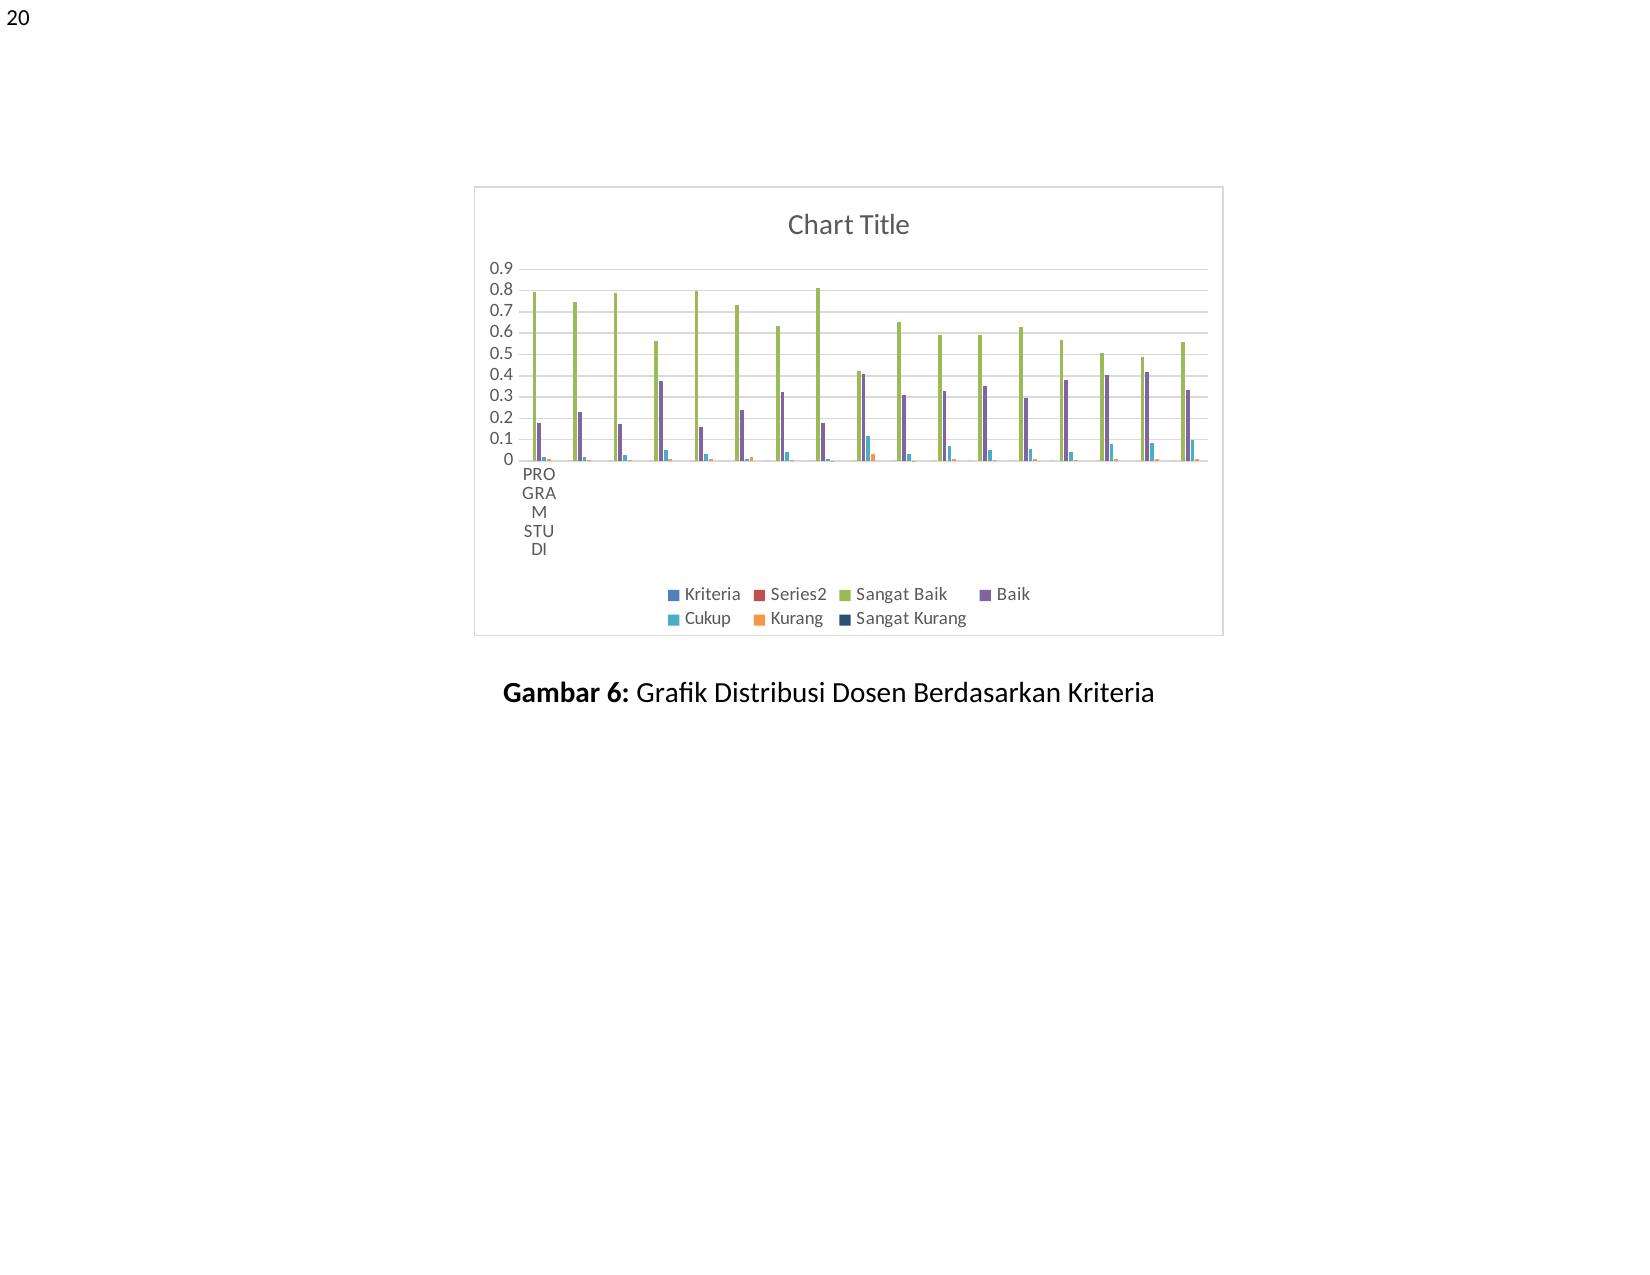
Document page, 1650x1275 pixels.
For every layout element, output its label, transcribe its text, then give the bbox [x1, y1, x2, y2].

text Gambar 6: Grafik Distribusi Dosen Berdasarkan Kriteria [295, 674, 1363, 710]
